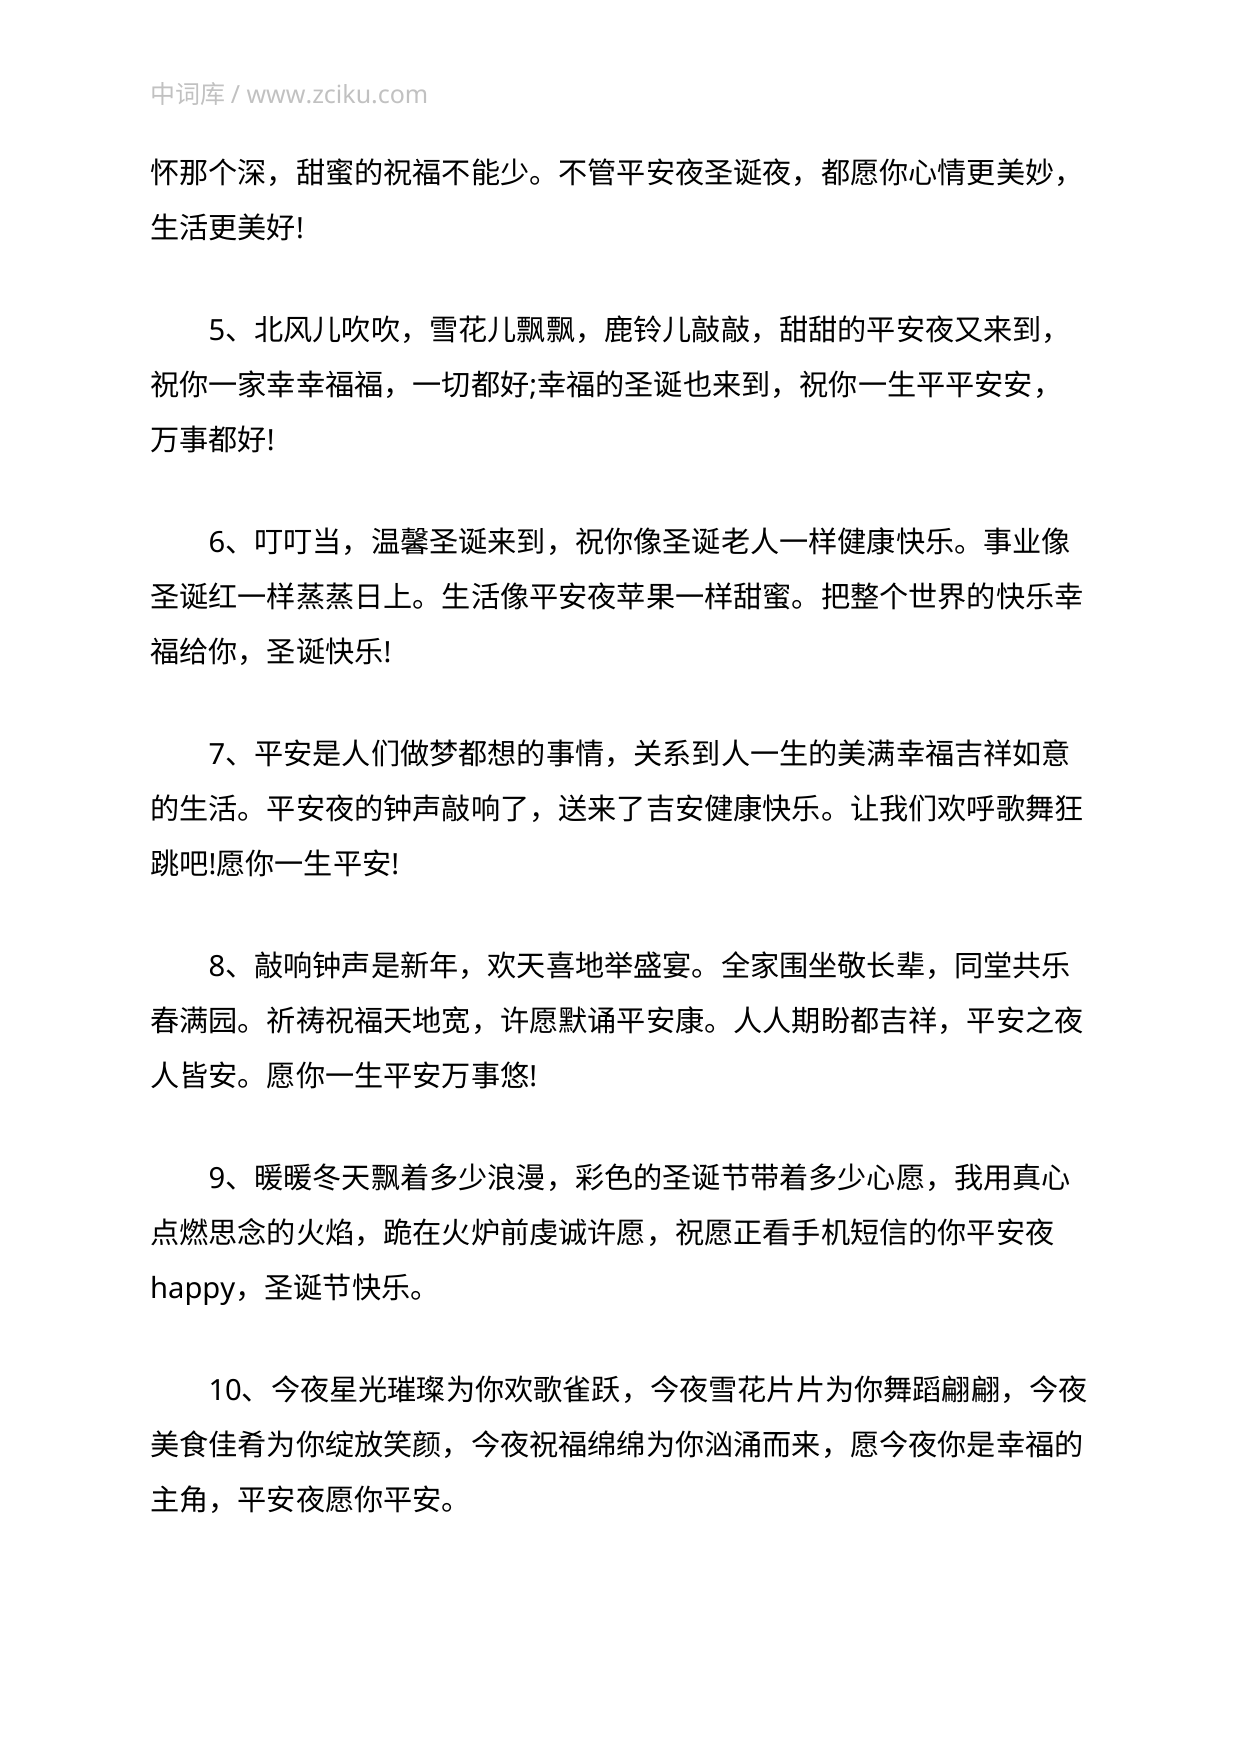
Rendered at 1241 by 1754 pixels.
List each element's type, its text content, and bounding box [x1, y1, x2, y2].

text 6、叮叮当，温馨圣诞来到，祝你像圣诞老人一样健康快乐。事业像圣诞红一样蒸蒸日上。生活像平安夜苹果一样甜蜜。把整个世界的快乐幸福给你，圣诞快乐! [150, 519, 1090, 671]
text 9、暖暖冬天飘着多少浪漫，彩色的圣诞节带着多少心愿，我用真心点燃思念的火焰，跪在火炉前虔诚许愿，祝愿正看手机短信的你平安夜happy，圣诞节快乐。 [150, 1154, 1090, 1307]
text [150, 150, 1090, 247]
text 7、平安是人们做梦都想的事情，关系到人一生的美满幸福吉祥如意的生活。平安夜的钟声敲响了，送来了吉安健康快乐。让我们欢呼歌舞狂跳吧!愿你一生平安! [150, 731, 1090, 883]
text 5、北风儿吹吹，雪花儿飘飘，鹿铃儿敲敲，甜甜的平安夜又来到，祝你一家幸幸福福，一切都好;幸福的圣诞也来到，祝你一生平平安安，万事都好! [150, 307, 1090, 459]
text 8、敲响钟声是新年，欢天喜地举盛宴。全家围坐敬长辈，同堂共乐春满园。祈祷祝福天地宽，许愿默诵平安康。人人期盼都吉祥，平安之夜人皆安。愿你一生平安万事悠! [150, 943, 1090, 1095]
text 10、今夜星光璀璨为你欢歌雀跃，今夜雪花片片为你舞蹈翩翩，今夜美食佳肴为你绽放笑颜，今夜祝福绵绵为你汹涌而来，愿今夜你是幸福的主角，平安夜愿你平安。 [150, 1366, 1090, 1518]
